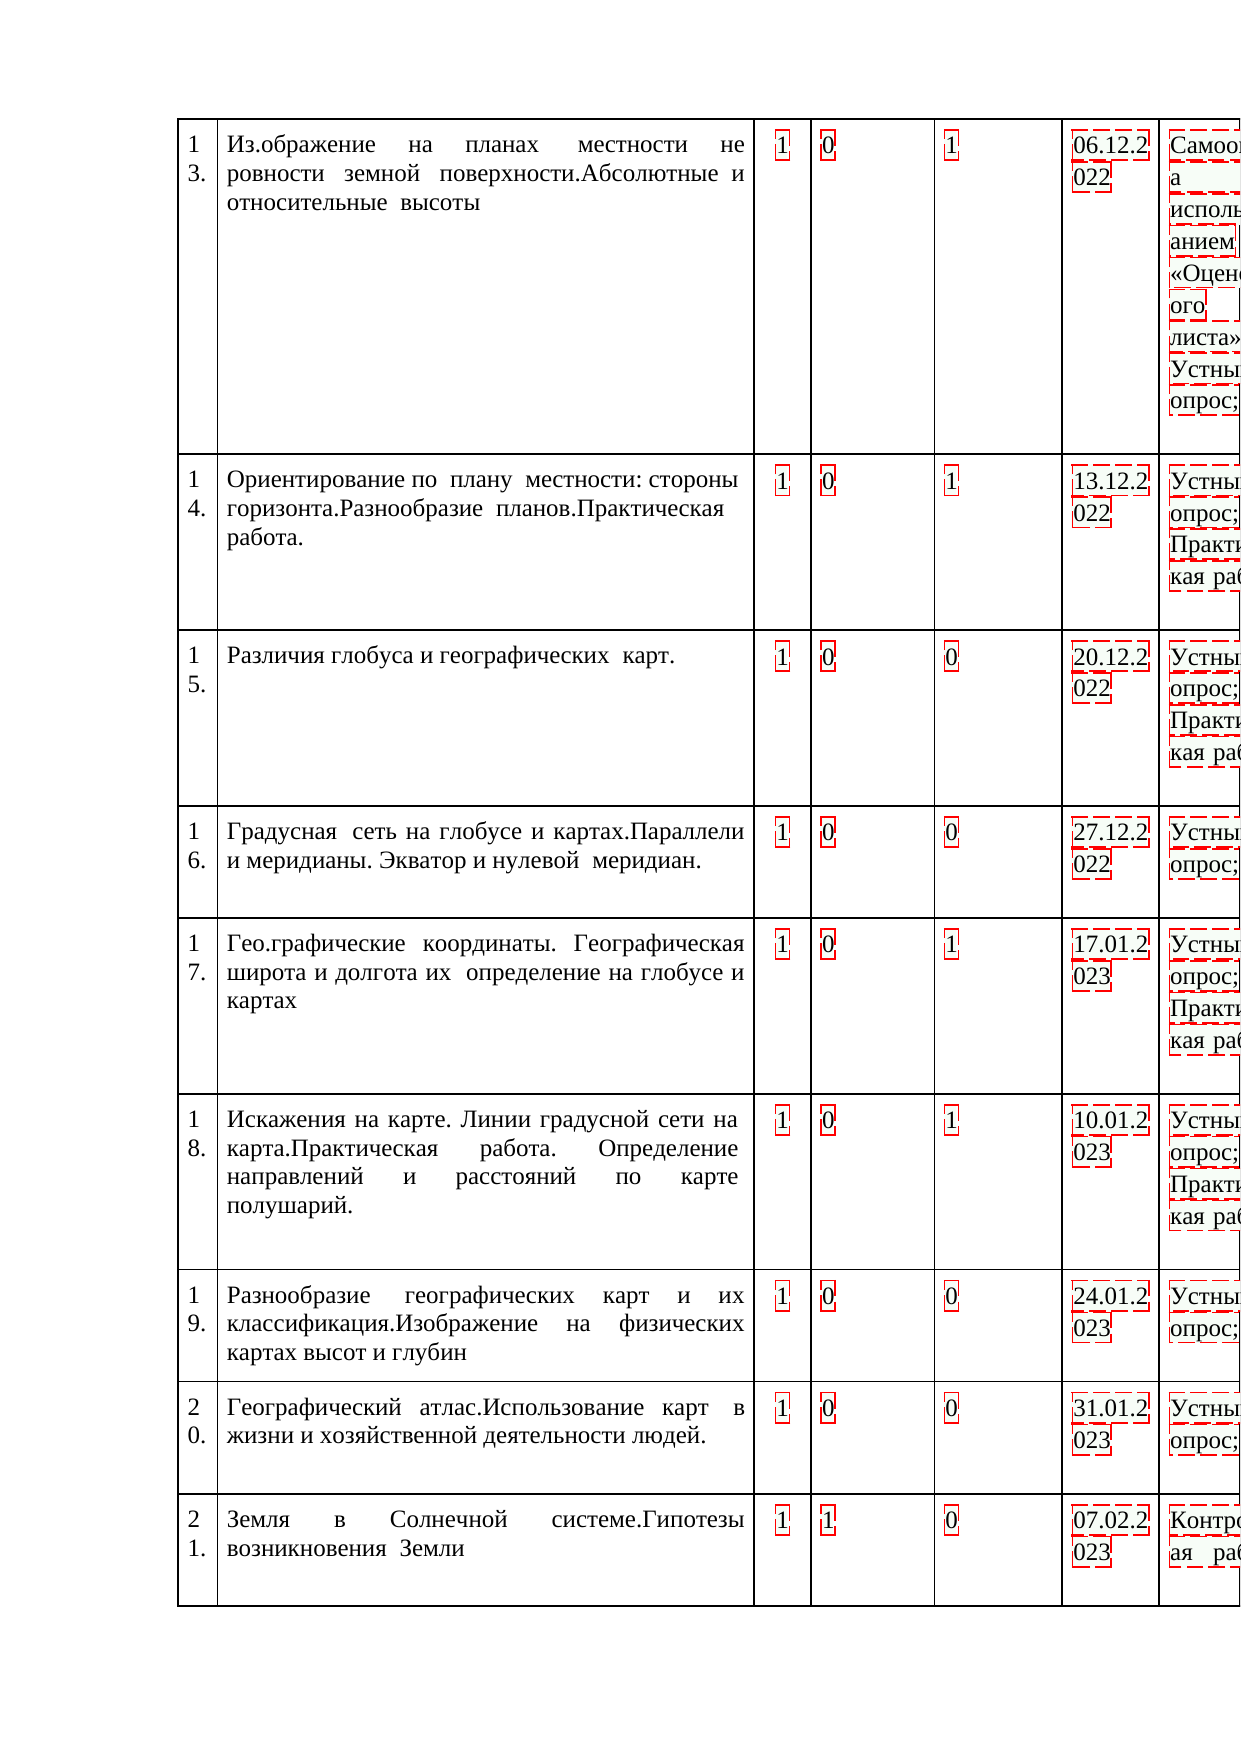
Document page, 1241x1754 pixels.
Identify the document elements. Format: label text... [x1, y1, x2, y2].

table_cell 1 [755, 1270, 810, 1381]
table_cell Устный опрос; [1160, 1382, 1239, 1493]
table_cell 21. [179, 1495, 217, 1605]
table_cell 0 [935, 1495, 1061, 1605]
table_cell 10.01.2023 [1063, 1095, 1158, 1269]
table_cell 0 [812, 631, 934, 805]
table_cell Устный опрос; Практическая работа; [1160, 455, 1239, 629]
table_cell 0 [812, 1382, 934, 1493]
table_cell 31.01.2023 [1063, 1382, 1158, 1493]
table_cell 07.02.2023 [1063, 1495, 1158, 1605]
table_cell 17. [179, 919, 217, 1093]
table_cell 1 [812, 1495, 934, 1605]
table_cell 18. [179, 1095, 217, 1269]
table_cell 0 [812, 1095, 934, 1269]
table_cell Различия глобуса и географических карт. [218, 631, 753, 805]
table_cell 0 [935, 807, 1061, 917]
table_cell 20.12.2022 [1063, 631, 1158, 805]
table_cell 0 [812, 120, 934, 453]
table_cell Устный опрос; Практическая работа; [1160, 1095, 1239, 1269]
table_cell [1160, 120, 1239, 453]
table_cell 0 [812, 919, 934, 1093]
table_cell Разнообразие географических карт и их классификация.Изображение на физических картах высот и глубин [218, 1270, 753, 1381]
table_cell 20. [179, 1382, 217, 1493]
table_cell 06.12.2022 [1063, 120, 1158, 453]
table_cell Искажения на карте. Линии градусной сети на карта.Практическая работа. Определение направлений и расстояний по карте полушарий. [218, 1095, 753, 1269]
table_cell 1 [755, 120, 810, 453]
table_cell 13. [179, 120, 217, 453]
table_cell 27.12.2022 [1063, 807, 1158, 917]
table_cell 24.01.2023 [1063, 1270, 1158, 1381]
table_cell Ориентирование по плану местности: стороны горизонта.Разнообразие планов.Практическая работа. [218, 455, 753, 629]
table_cell Устный опрос; Практическая работа; [1160, 631, 1239, 805]
table_cell 1 [755, 1095, 810, 1269]
table_cell 16. [179, 807, 217, 917]
table_cell 0 [935, 1270, 1061, 1381]
table_cell 1 [755, 919, 810, 1093]
table_cell Гео.графические координаты. Географическая широта и долгота их определение на глобусе и картах [218, 919, 753, 1093]
table_cell 0 [812, 1270, 934, 1381]
table_cell 1 [935, 919, 1061, 1093]
table_cell 17.01.2023 [1063, 919, 1158, 1093]
table_cell Устный опрос; [1160, 807, 1239, 917]
table_cell 0 [812, 455, 934, 629]
table_cell 0 [812, 807, 934, 917]
table_cell 13.12.2022 [1063, 455, 1158, 629]
table_cell 1 [755, 1495, 810, 1605]
table_cell Из.ображение на планах местности не ровности земной поверхности.Абсолютные и относительные высоты [218, 120, 753, 453]
table_cell 0 [935, 1382, 1061, 1493]
table_cell Устный опрос; Практическая работа; [1160, 919, 1239, 1093]
table_cell Земля в Солнечной системе.Гипотезы возникновения Земли [218, 1495, 753, 1605]
table_cell 1 [935, 1095, 1061, 1269]
table_cell Устный опрос; [1160, 1270, 1239, 1381]
table_cell 1 [755, 455, 810, 629]
table_cell 0 [935, 631, 1061, 805]
table_cell Контрольная работа; [1160, 1495, 1239, 1605]
table_cell 1 [935, 455, 1061, 629]
table_cell 1 [755, 807, 810, 917]
table_cell 1 [935, 120, 1061, 453]
table_cell Географический атлас.Использование карт в жизни и хозяйственной деятельности людей. [218, 1382, 753, 1493]
table_cell 1 [755, 1382, 810, 1493]
table_cell 14. [179, 455, 217, 629]
table_cell 15. [179, 631, 217, 805]
table_cell Градусная сеть на глобусе и картах.Параллели и меридианы. Экватор и нулевой меридиан. [218, 807, 753, 917]
table_cell 1 [755, 631, 810, 805]
table_cell 19. [179, 1270, 217, 1381]
